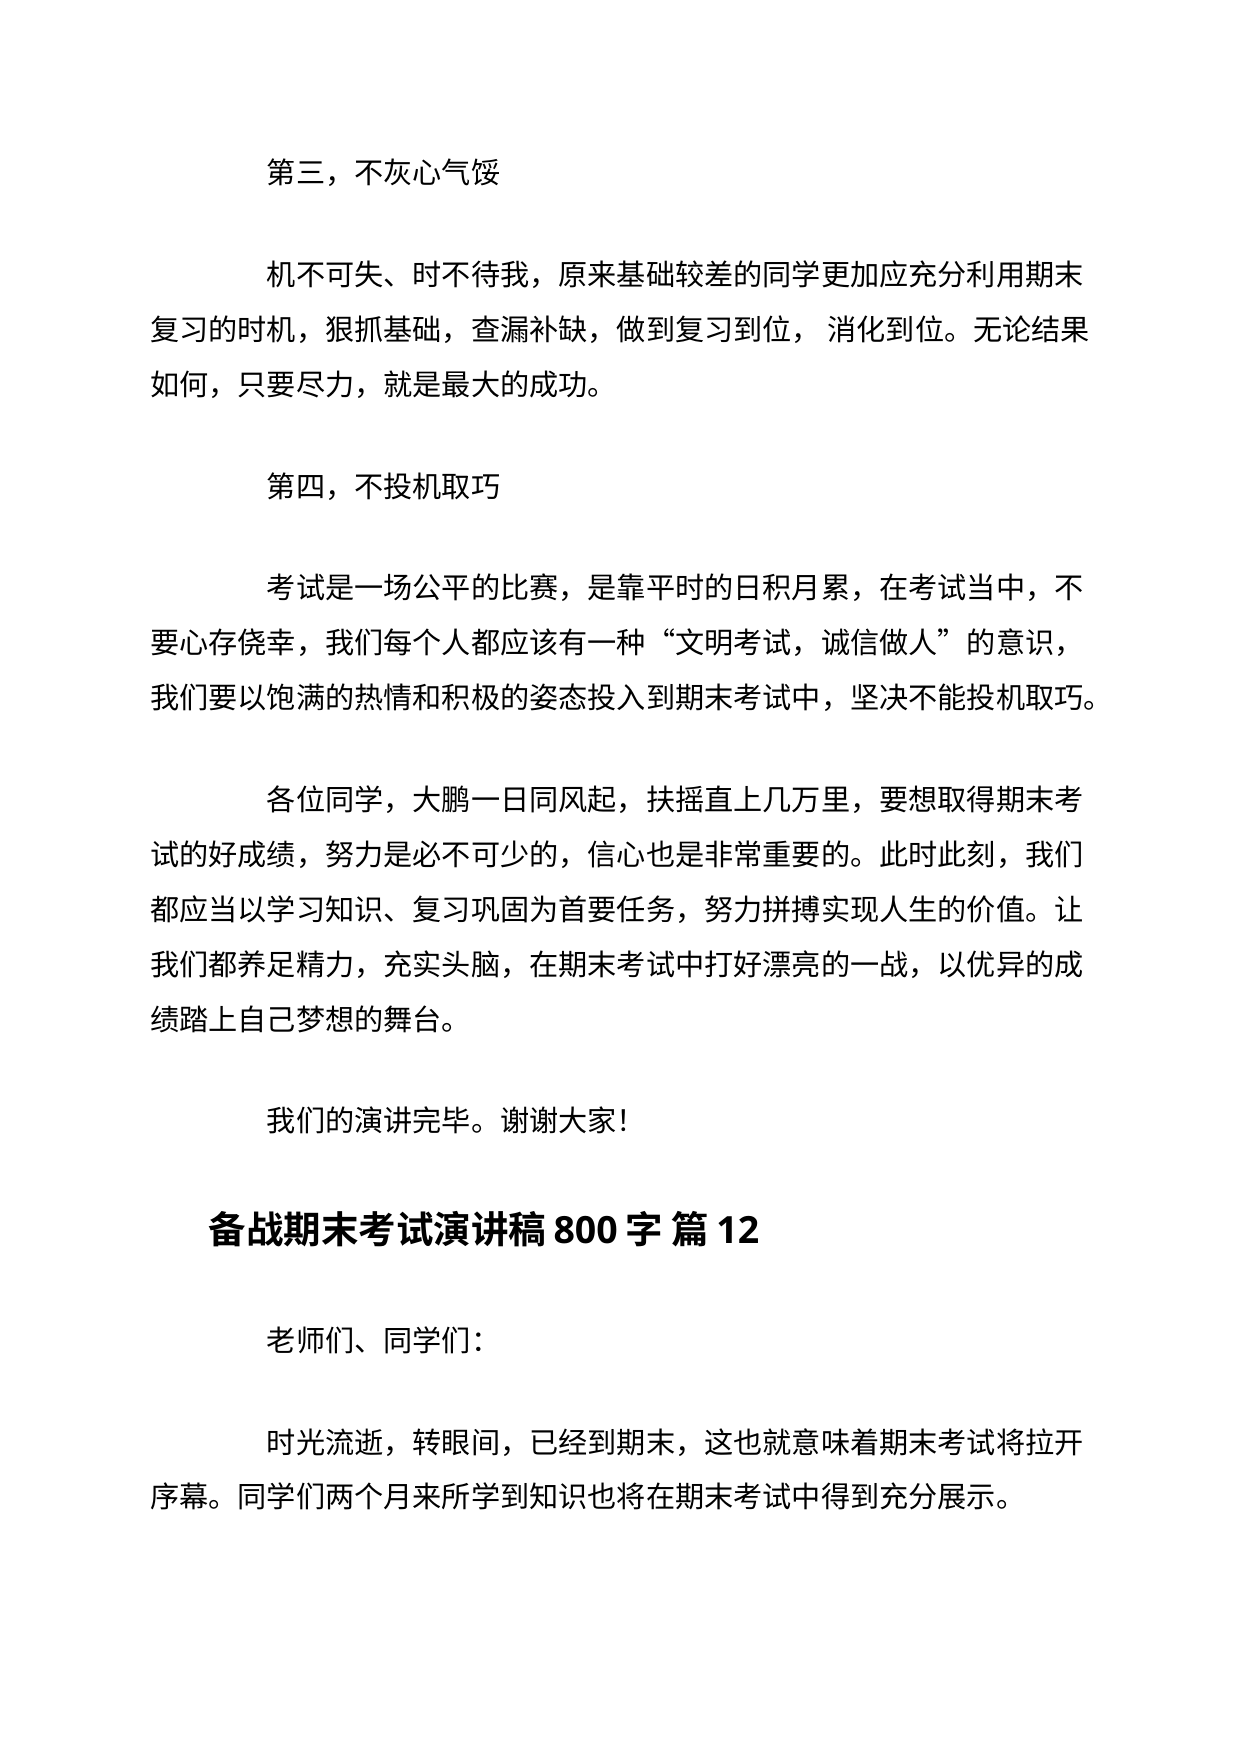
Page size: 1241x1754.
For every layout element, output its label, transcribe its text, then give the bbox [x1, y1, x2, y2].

text 机不可失、时不待我，原来基础较差的同学更加应充分利用期末复习的时机，狠抓基础，查漏补缺，做到复习到位， 消化到位。无论结果如何，只要尽力，就是最大的成功。 [150, 252, 1090, 404]
text 第四，不投机取巧 [150, 463, 1090, 506]
text 各位同学，大鹏一日同风起，扶摇直上几万里，要想取得期末考试的好成绩，努力是必不可少的，信心也是非常重要的。此时此刻，我们都应当以学习知识、复习巩固为首要任务，努力拼搏实现人生的价值。让我们都养足精力，充实头脑，在期末考试中打好漂亮的一战，以优异的成绩踏上自己梦想的舞台。 [150, 777, 1090, 1038]
text 考试是一场公平的比赛，是靠平时的日积月累，在考试当中，不要心存侥幸，我们每个人都应该有一种“文明考试，诚信做人”的意识，我们要以饱满的热情和积极的姿态投入到期末考试中，坚决不能投机取巧。 [150, 565, 1090, 717]
text 我们的演讲完毕。谢谢大家！ [150, 1098, 1090, 1140]
text 第三，不灰心气馁 [150, 150, 1090, 192]
text 时光流逝，转眼间，已经到期末，这也就意味着期末考试将拉开序幕。同学们两个月来所学到知识也将在期末考试中得到充分展示。 [150, 1419, 1090, 1516]
text 备战期末考试演讲稿800字 篇12 [150, 1200, 1090, 1254]
text 老师们、同学们： [150, 1317, 1090, 1360]
